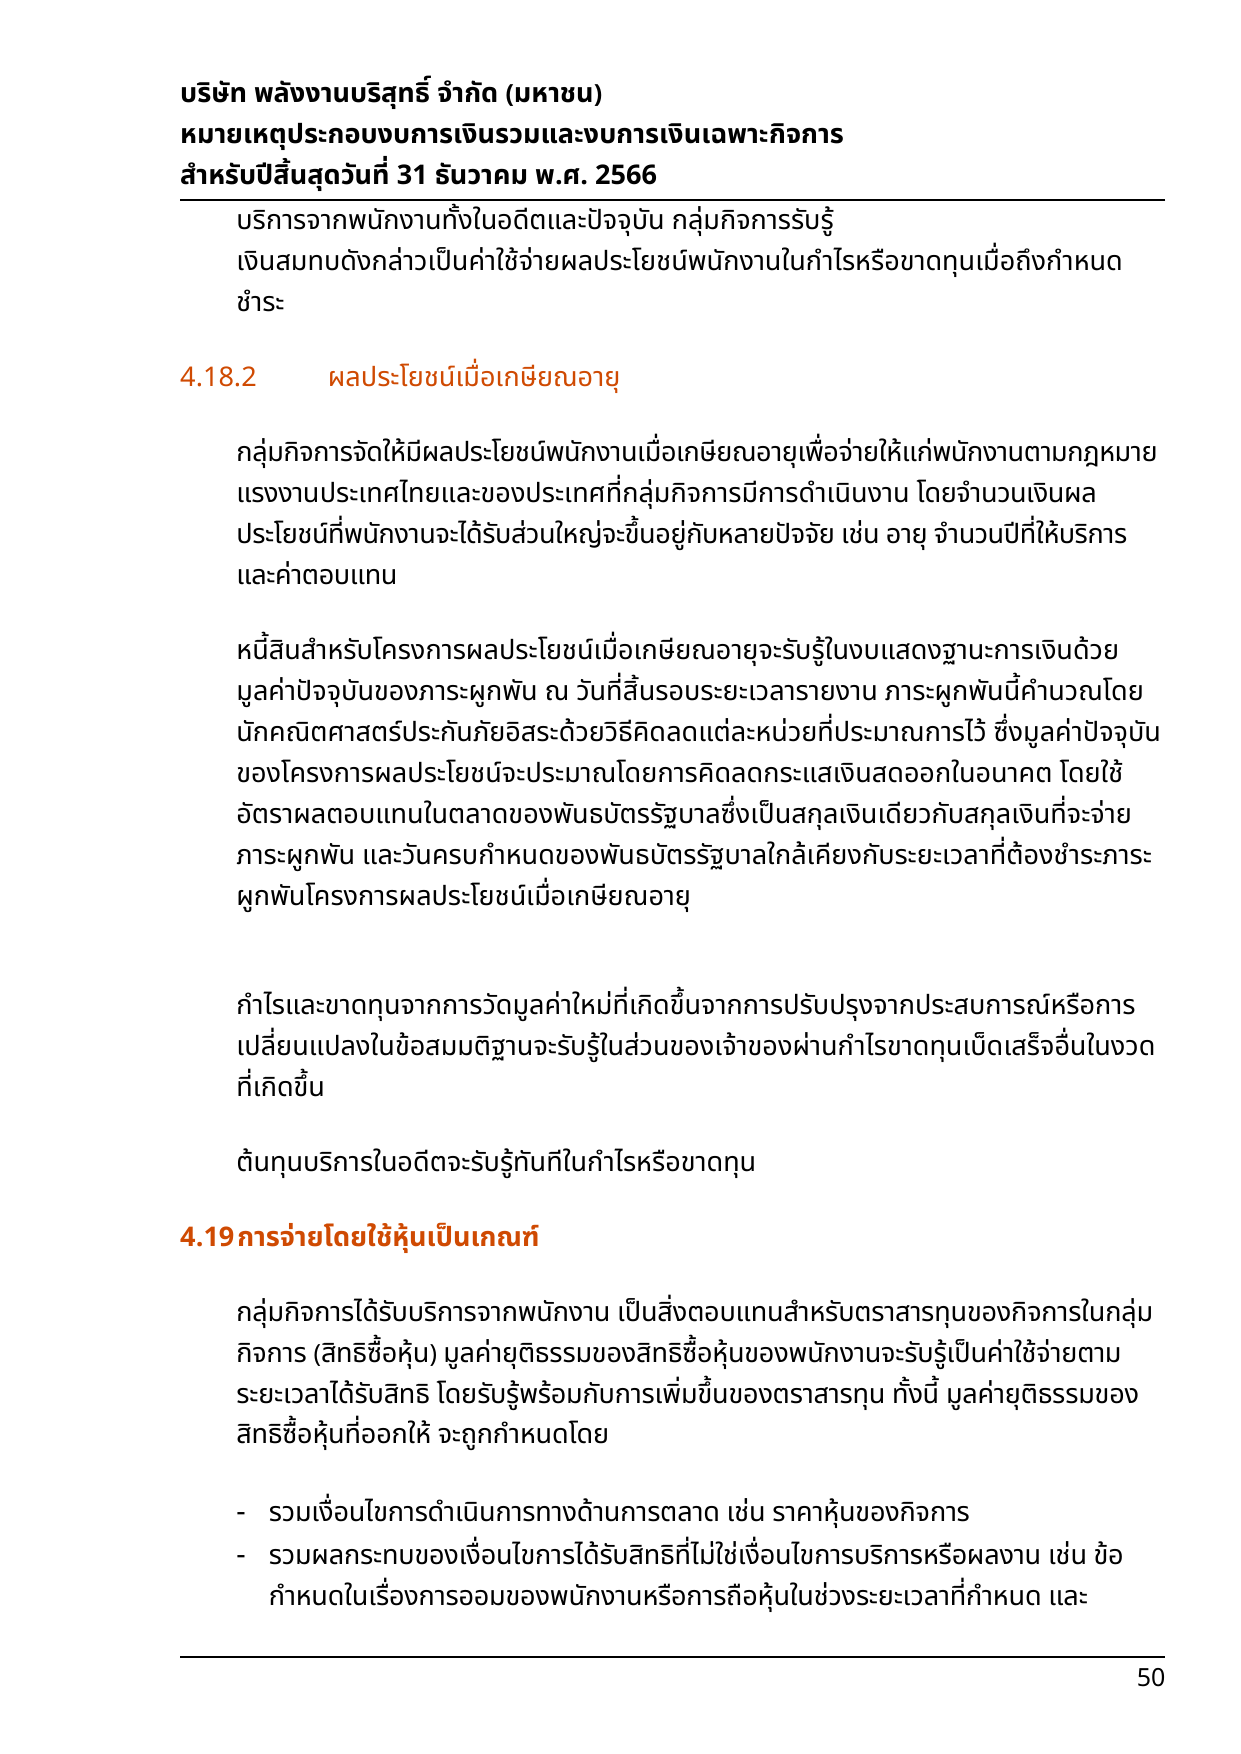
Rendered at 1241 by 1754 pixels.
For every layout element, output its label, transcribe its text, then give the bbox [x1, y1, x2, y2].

text กำไรและขาดทุนจากการวัดมูลค่าใหม่ที่เกิดขึ้นจากการปรับปรุงจากประสบการณ์หรือการเปลี่ยนแปลงในข้อสมมติฐานจะรับรู้ในส่วนของเจ้าของผ่านกำไรขาดทุนเบ็ดเสร็จอื่นในงวดที่เกิดขึ้น [236, 985, 1165, 1108]
text 4.19 การจ่ายโดยใช้หุ้นเป็นเกณฑ์ [180, 1217, 1165, 1258]
list รวมเงื่อนไขการดำเนินการทางด้านการตลาด เช่น ราคาหุ้นของกิจการ [236, 1490, 1165, 1533]
text 4.18.2 ผลประโยชน์เมื่อเกษียณอายุ [180, 358, 1165, 399]
list รวมผลกระทบของเงื่อนไขการได้รับสิทธิที่ไม่ใช่เงื่อนไขการบริการหรือผลงาน เช่น ข้อกำหนดในเรื่องการออมของพนักงานหรือการถือหุ้นในช่วงระยะเวลาที่กำหนด และ [236, 1533, 1165, 1618]
text กลุ่มกิจการจัดให้มีผลประโยชน์พนักงานเมื่อเกษียณอายุเพื่อจ่ายให้แก่พนักงานตามกฎหมายแรงงานประเทศไทยและของประเทศที่กลุ่มกิจการมีการดำเนินงาน โดยจำนวนเงินผลประโยชน์ที่พนักงานจะได้รับส่วนใหญ่จะขึ้นอยู่กับหลายปัจจัย เช่น อายุ จำนวนปีที่ให้บริการ และค่าตอบแทน [236, 433, 1165, 597]
text กลุ่มกิจการได้รับบริการจากพนักงาน เป็นสิ่งตอบแทนสำหรับตราสารทุนของกิจการในกลุ่มกิจการ (สิทธิซื้อหุ้น) มูลค่ายุติธรรมของสิทธิซื้อหุ้นของพนักงานจะรับรู้เป็นค่าใช้จ่ายตามระยะเวลาได้รับสิทธิ โดยรับรู้พร้อมกับการเพิ่มขึ้นของตราสารทุน ทั้งนี้ มูลค่ายุติธรรมของสิทธิซื้อหุ้นที่ออกให้ จะถูกกำหนดโดย [236, 1292, 1165, 1456]
text หนี้สินสำหรับโครงการผลประโยชน์เมื่อเกษียณอายุจะรับรู้ในงบแสดงฐานะการเงินด้วยมูลค่าปัจจุบันของภาระผูกพัน ณ วันที่สิ้นรอบระยะเวลารายงาน ภาระผูกพันนี้คำนวณโดยนักคณิตศาสตร์ประกันภัยอิสระด้วยวิธีคิดลดแต่ละหน่วยที่ประมาณการไว้ ซึ่งมูลค่าปัจจุบันของโครงการผลประโยชน์จะประมาณโดยการคิดลดกระแสเงินสดออกในอนาคต โดยใช้อัตราผลตอบแทนในตลาดของพันธบัตรรัฐบาลซึ่งเป็นสกุลเงินเดียวกับสกุลเงินที่จะจ่ายภาระผูกพัน และวันครบกำหนดของพันธบัตรรัฐบาลใกล้เคียงกับระยะเวลาที่ต้องชำระภาระผูกพันโครงการผลประโยชน์เมื่อเกษียณอายุ [236, 631, 1165, 917]
text ต้นทุนบริการในอดีตจะรับรู้ทันทีในกำไรหรือขาดทุน [236, 1142, 1165, 1183]
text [236, 201, 1165, 323]
